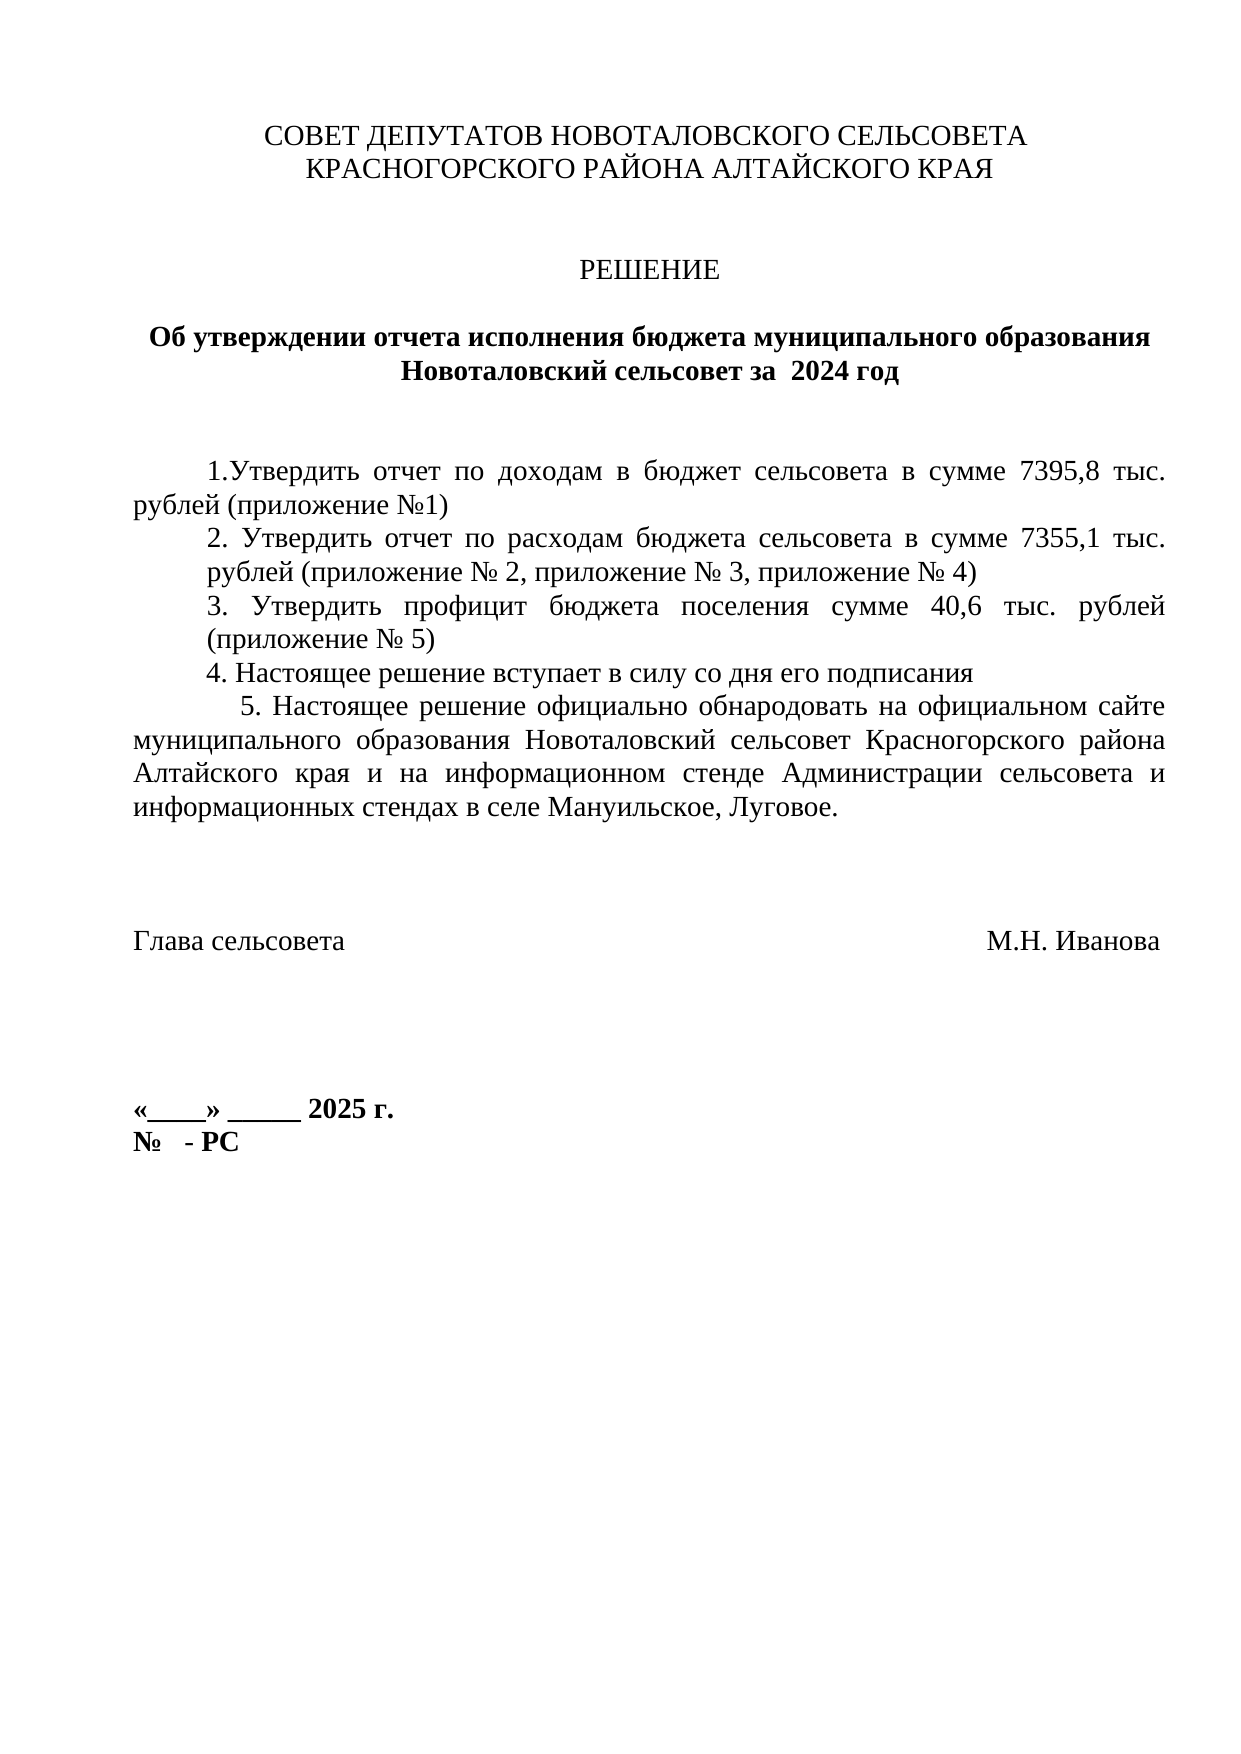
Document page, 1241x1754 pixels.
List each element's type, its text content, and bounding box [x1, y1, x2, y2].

text 4. Настоящее решение вступает в силу со дня его подписания [133, 655, 1167, 688]
text 1.Утвердить отчет по доходам в бюджет сельсовета в сумме 7395,8 тыс. рублей (приложение №1) [133, 453, 1167, 521]
text 3. Утвердить профицит бюджета поселения сумме 40,6 тыс. рублей (приложение № 5) [207, 588, 1167, 655]
text РЕШЕНИЕ [133, 252, 1167, 286]
text 5. Настоящее решение официально обнародовать на официальном сайте муниципального образования Новоталовский сельсовет Красногорского района Алтайского края и на информационном стенде Администрации сельсовета и информационных стендах в селе Мануильское, Луговое. [133, 688, 1167, 822]
text № - РС [133, 1124, 1167, 1158]
text Об утверждении отчета исполнения бюджета муниципального образования Новоталовский сельсовет за 2024 год [133, 319, 1167, 386]
text «____» _____ 2025 г. [133, 1091, 1167, 1124]
text 2. Утвердить отчет по расходам бюджета сельсовета в сумме 7355,1 тыс. рублей (приложение № 2, приложение № 3, приложение № 4) [207, 521, 1167, 588]
text Глава сельсовета М.Н. Иванова [133, 923, 1167, 957]
text СОВЕТ ДЕПУТАТОВ НОВОТАЛОВСКОГО СЕЛЬСОВЕТА КРАСНОГОРСКОГО РАЙОНА АЛТАЙСКОГО КРАЯ [133, 118, 1167, 185]
